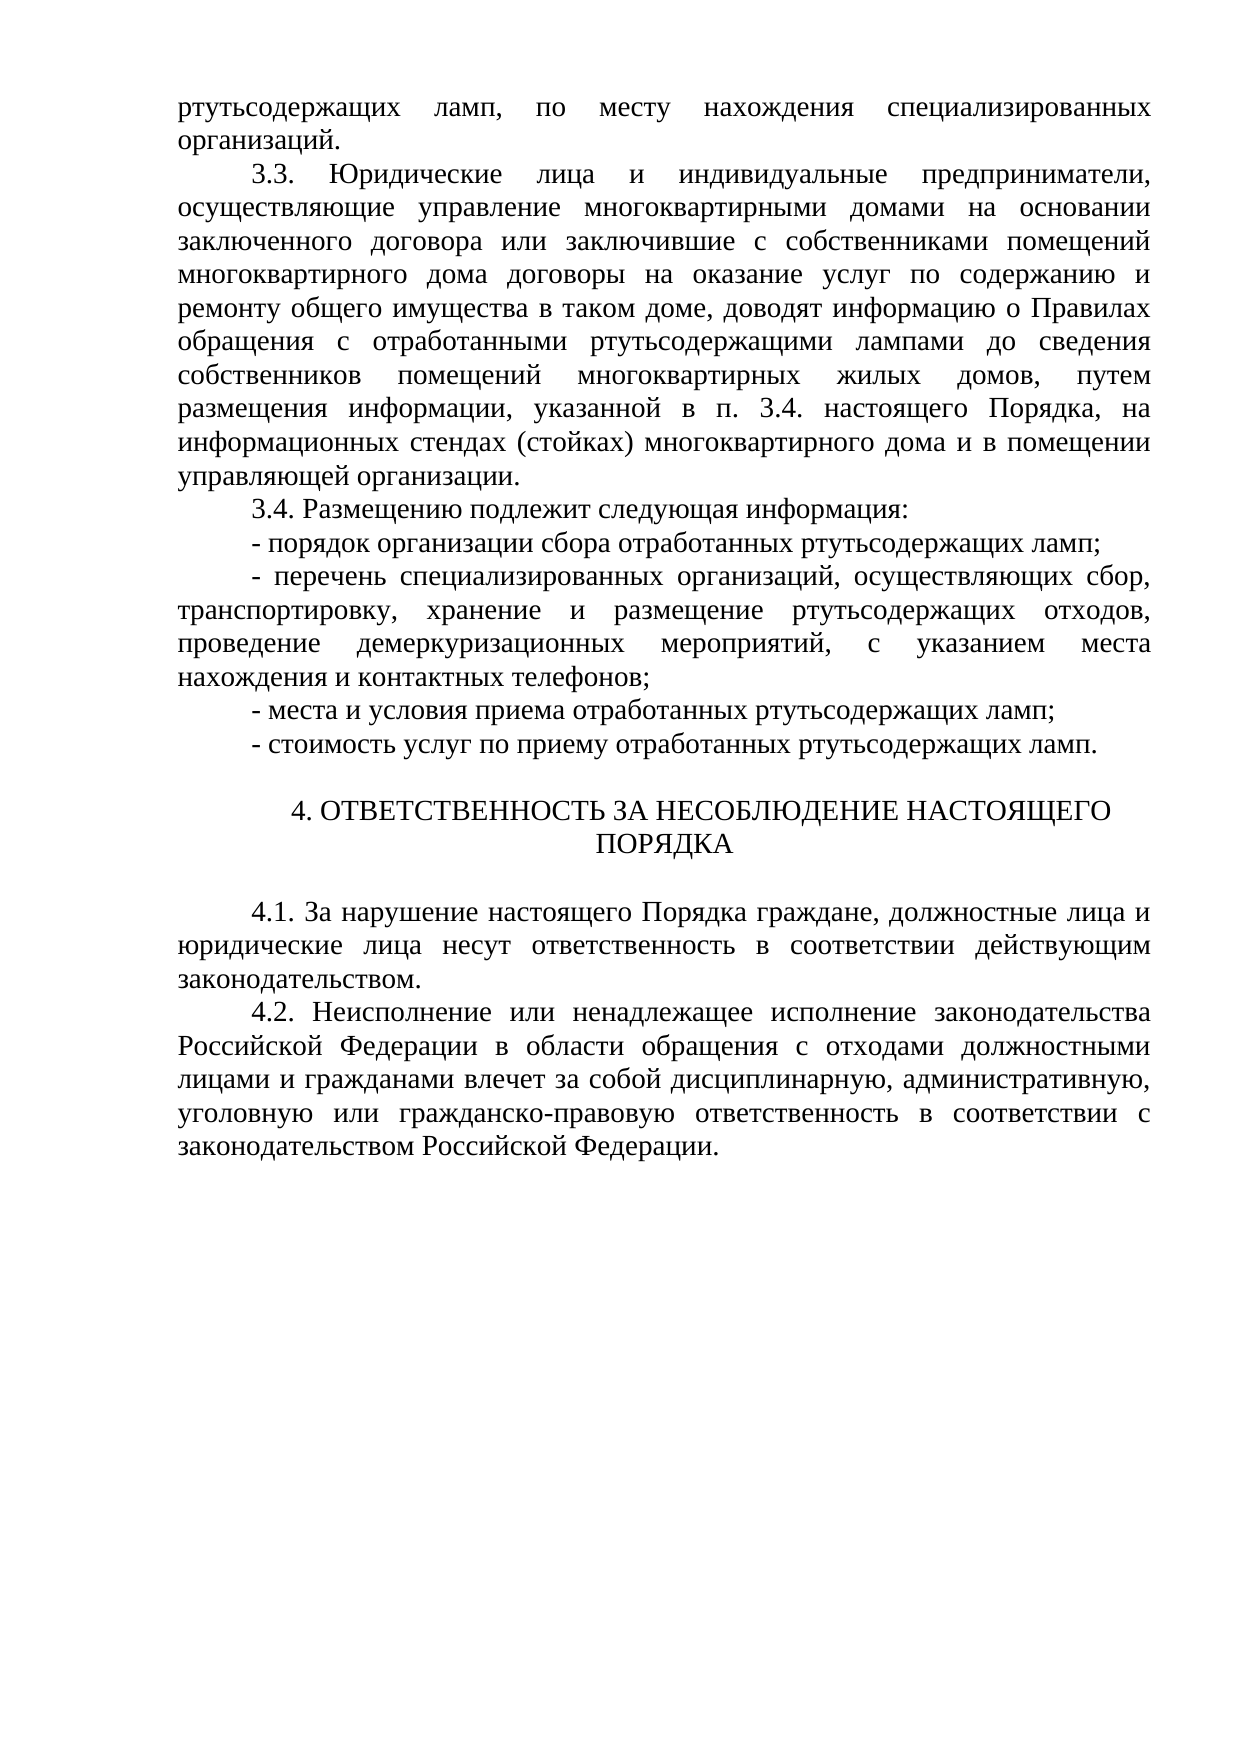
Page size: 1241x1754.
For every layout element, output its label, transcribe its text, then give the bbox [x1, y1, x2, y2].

text 3.4. Размещению подлежит следующая информация: [177, 491, 1152, 525]
text 4.2. Неисполнение или ненадлежащее исполнение законодательства Российской Федерации в области обращения с отходами должностными лицами и гражданами влечет за собой дисциплинарную, административную, уголовную или гражданско-правовую ответственность в соответствии с законодательством Российской Федерации. [177, 994, 1152, 1162]
text - стоимость услуг по приему отработанных ртутьсодержащих ламп. [177, 726, 1152, 759]
text 3.3. Юридические лица и индивидуальные предприниматели, осуществляющие управление многоквартирными домами на основании заключенного договора или заключившие с собственниками помещений многоквартирного дома договоры на оказание услуг по содержанию и ремонту общего имущества в таком доме, доводят информацию о Правилах обращения с отработанными ртутьсодержащими лампами до сведения собственников помещений многоквартирных жилых домов, путем размещения информации, указанной в п. 3.4. настоящего Порядка, на информационных стендах (стойках) многоквартирного дома и в помещении управляющей организации. [177, 156, 1152, 491]
text 4. ОТВЕТСТВЕННОСТЬ ЗА НЕСОБЛЮДЕНИЕ НАСТОЯЩЕГО ПОРЯДКА [177, 793, 1152, 860]
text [177, 89, 1152, 156]
text - места и условия приема отработанных ртутьсодержащих ламп; [177, 692, 1152, 726]
text - перечень специализированных организаций, осуществляющих сбор, транспортировку, хранение и размещение ртутьсодержащих отходов, проведение демеркуризационных мероприятий, с указанием места нахождения и контактных телефонов; [177, 558, 1152, 692]
text - порядок организации сбора отработанных ртутьсодержащих ламп; [177, 525, 1152, 558]
text 4.1. За нарушение настоящего Порядка граждане, должностные лица и юридические лица несут ответственность в соответствии действующим законодательством. [177, 894, 1152, 994]
